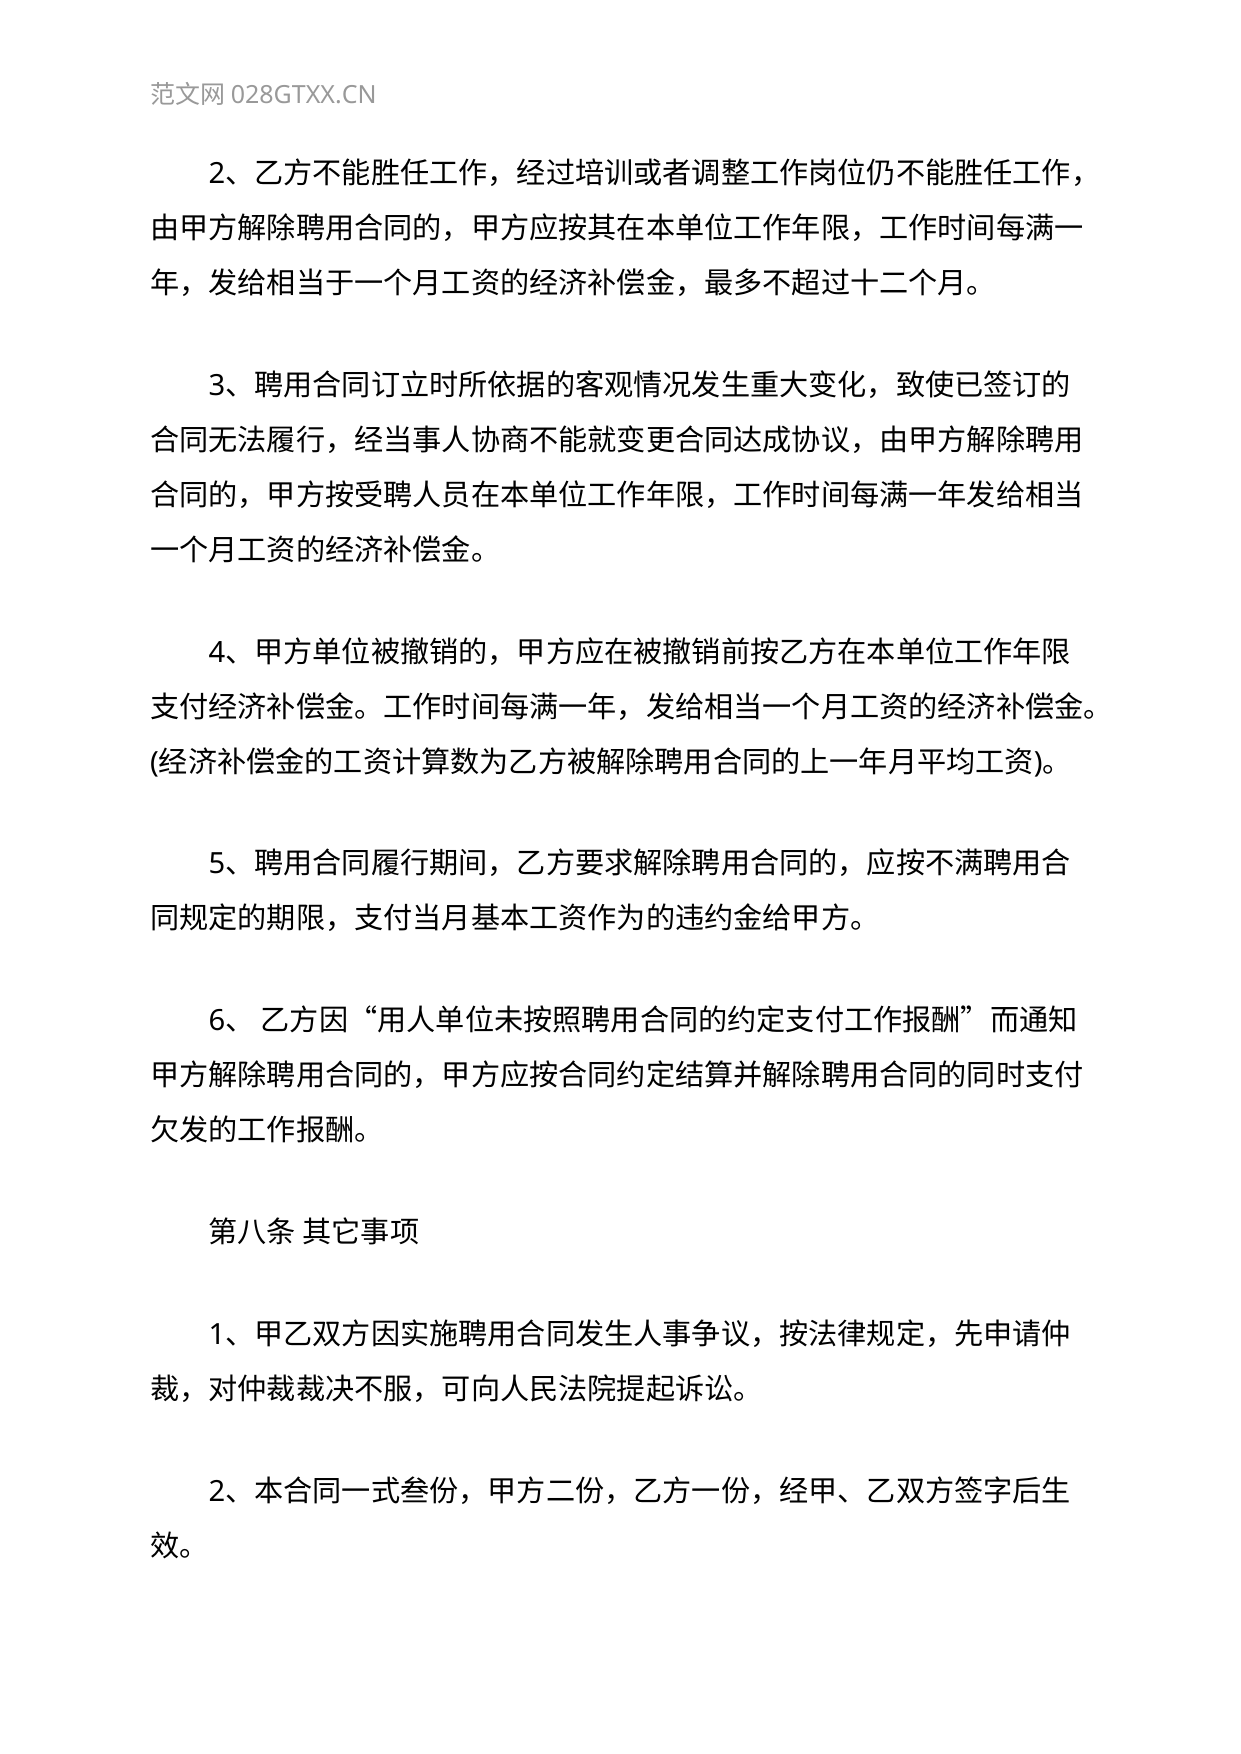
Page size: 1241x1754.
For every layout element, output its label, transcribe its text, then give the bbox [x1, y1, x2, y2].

text 1、甲乙双方因实施聘用合同发生人事争议，按法律规定，先申请仲裁，对仲裁裁决不服，可向人民法院提起诉讼。 [150, 1310, 1090, 1408]
text 第八条 其它事项 [150, 1208, 1090, 1251]
text 3、聘用合同订立时所依据的客观情况发生重大变化，致使已签订的合同无法履行，经当事人协商不能就变更合同达成协议，由甲方解除聘用合同的，甲方按受聘人员在本单位工作年限，工作时间每满一年发给相当一个月工资的经济补偿金。 [150, 362, 1090, 569]
text 6、 乙方因“用人单位未按照聘用合同的约定支付工作报酬”而通知甲方解除聘用合同的，甲方应按合同约定结算并解除聘用合同的同时支付欠发的工作报酬。 [150, 997, 1090, 1149]
text 2、乙方不能胜任工作，经过培训或者调整工作岗位仍不能胜任工作，由甲方解除聘用合同的，甲方应按其在本单位工作年限，工作时间每满一年，发给相当于一个月工资的经济补偿金，最多不超过十二个月。 [150, 150, 1090, 302]
text 5、聘用合同履行期间，乙方要求解除聘用合同的，应按不满聘用合同规定的期限，支付当月基本工资作为的违约金给甲方。 [150, 840, 1090, 937]
text 4、甲方单位被撤销的，甲方应在被撤销前按乙方在本单位工作年限支付经济补偿金。工作时间每满一年，发给相当一个月工资的经济补偿金。(经济补偿金的工资计算数为乙方被解除聘用合同的上一年月平均工资)。 [150, 628, 1090, 781]
text 2、本合同一式叁份，甲方二份，乙方一份，经甲、乙双方签字后生效。 [150, 1467, 1090, 1564]
